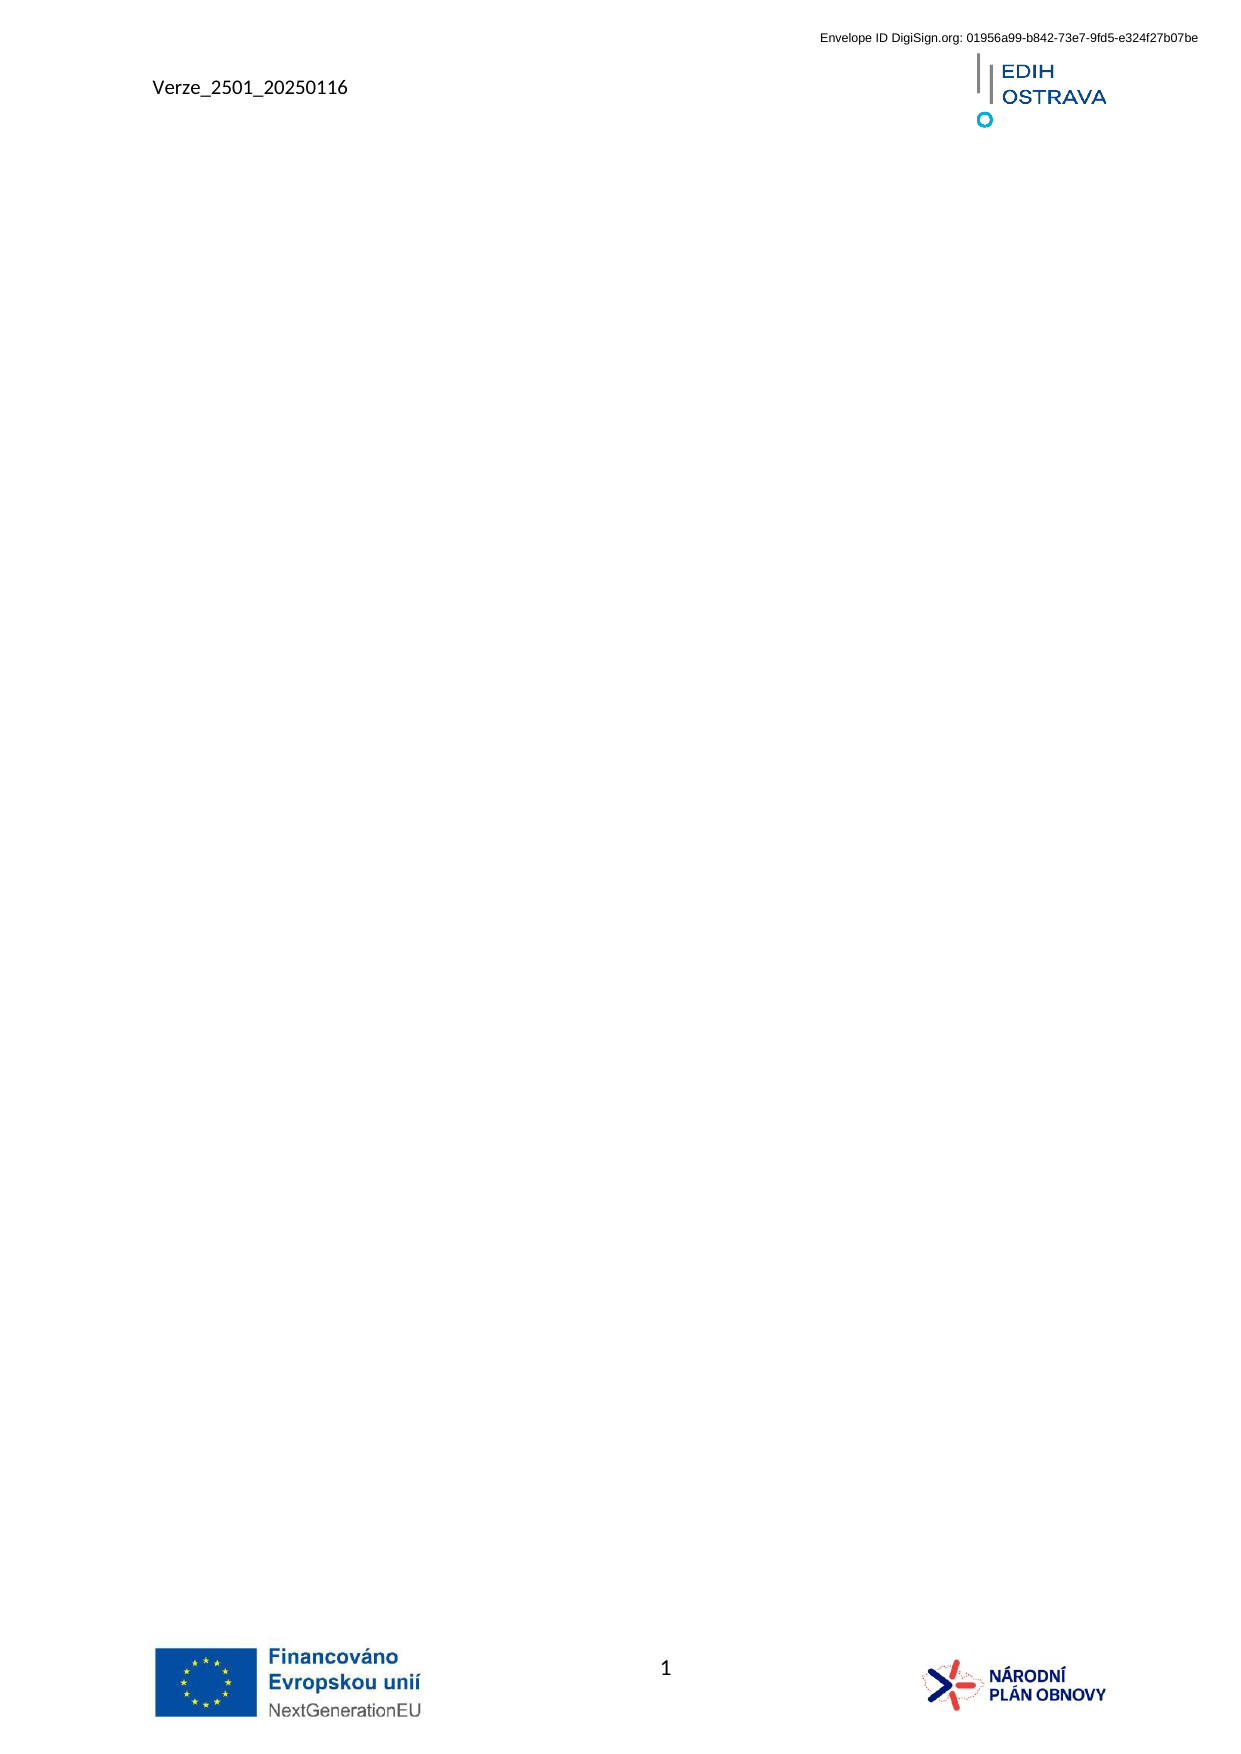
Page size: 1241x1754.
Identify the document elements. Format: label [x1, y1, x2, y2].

picture [921, 1659, 1106, 1711]
picture [147, 1637, 425, 1723]
picture [977, 53, 1107, 128]
